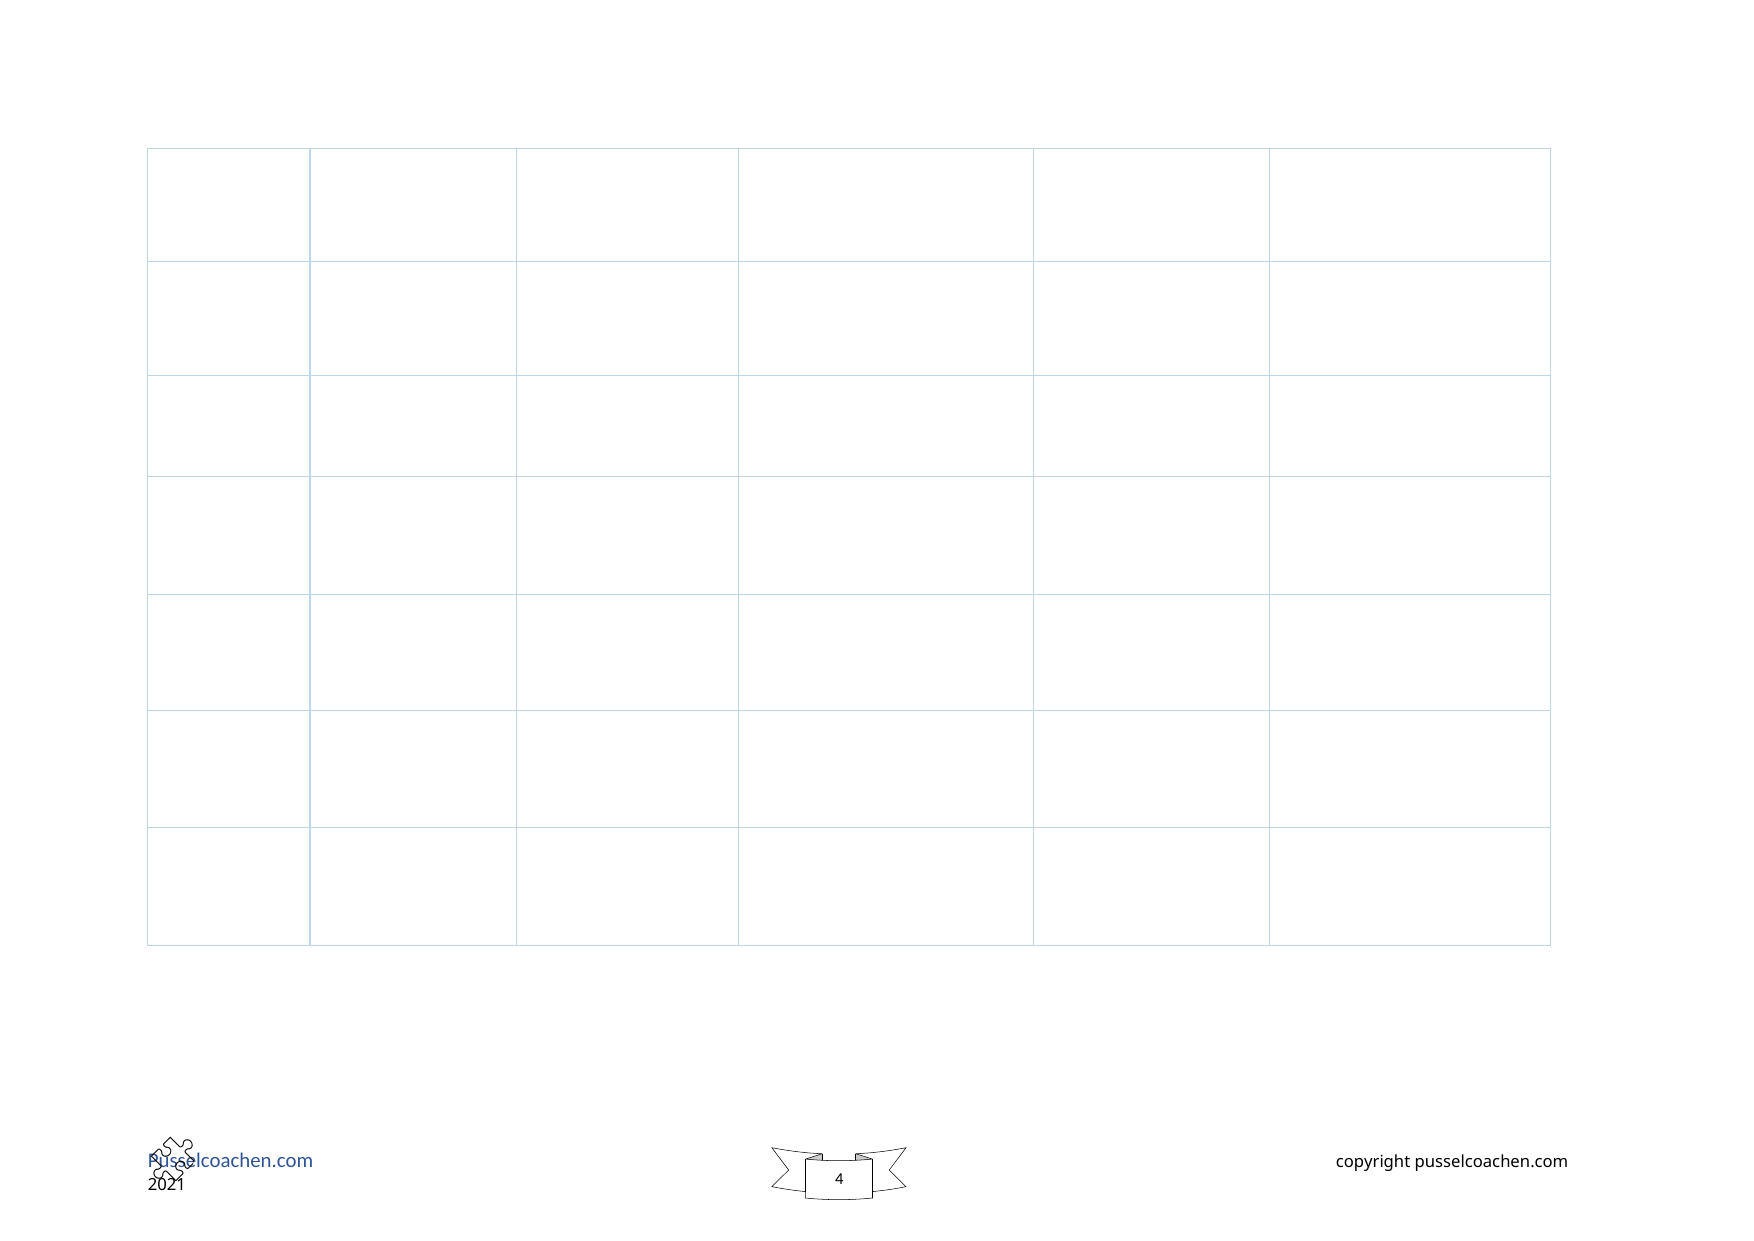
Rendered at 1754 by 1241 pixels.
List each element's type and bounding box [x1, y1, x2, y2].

table_cell [517, 149, 738, 261]
table_cell [311, 376, 516, 476]
table_cell [311, 477, 516, 593]
table_cell [739, 828, 1033, 945]
table_cell [311, 828, 516, 945]
table_cell [1270, 595, 1550, 709]
table_cell [1034, 376, 1269, 476]
picture [147, 1134, 195, 1182]
table_cell [148, 711, 309, 827]
table_cell [517, 262, 738, 375]
table_cell [739, 376, 1033, 476]
table_cell [1034, 595, 1269, 709]
table_cell [739, 711, 1033, 827]
table_cell [148, 477, 309, 593]
table_cell [517, 376, 738, 476]
table_cell [148, 595, 309, 709]
table_cell [1270, 828, 1550, 945]
table_cell [1034, 477, 1269, 593]
table_cell [739, 595, 1033, 709]
table_cell [311, 595, 516, 709]
table_cell [1034, 828, 1269, 945]
table_cell [1270, 711, 1550, 827]
table_cell [517, 477, 738, 593]
table_cell [1270, 262, 1550, 375]
table_cell [1034, 711, 1269, 827]
table_cell [148, 376, 309, 476]
table_cell [1270, 477, 1550, 593]
table_cell [1034, 149, 1269, 261]
table_cell [1270, 376, 1550, 476]
table_cell [517, 711, 738, 827]
table_cell [311, 711, 516, 827]
table_cell [148, 149, 309, 261]
table_cell [1270, 149, 1550, 261]
table_cell [739, 262, 1033, 375]
table_cell [311, 262, 516, 375]
table_cell [311, 149, 516, 261]
table_cell [517, 828, 738, 945]
table_cell [148, 262, 309, 375]
table_cell [517, 595, 738, 709]
table_cell [739, 149, 1033, 261]
table_cell [148, 828, 309, 945]
table_cell [739, 477, 1033, 593]
table_cell [1034, 262, 1269, 375]
